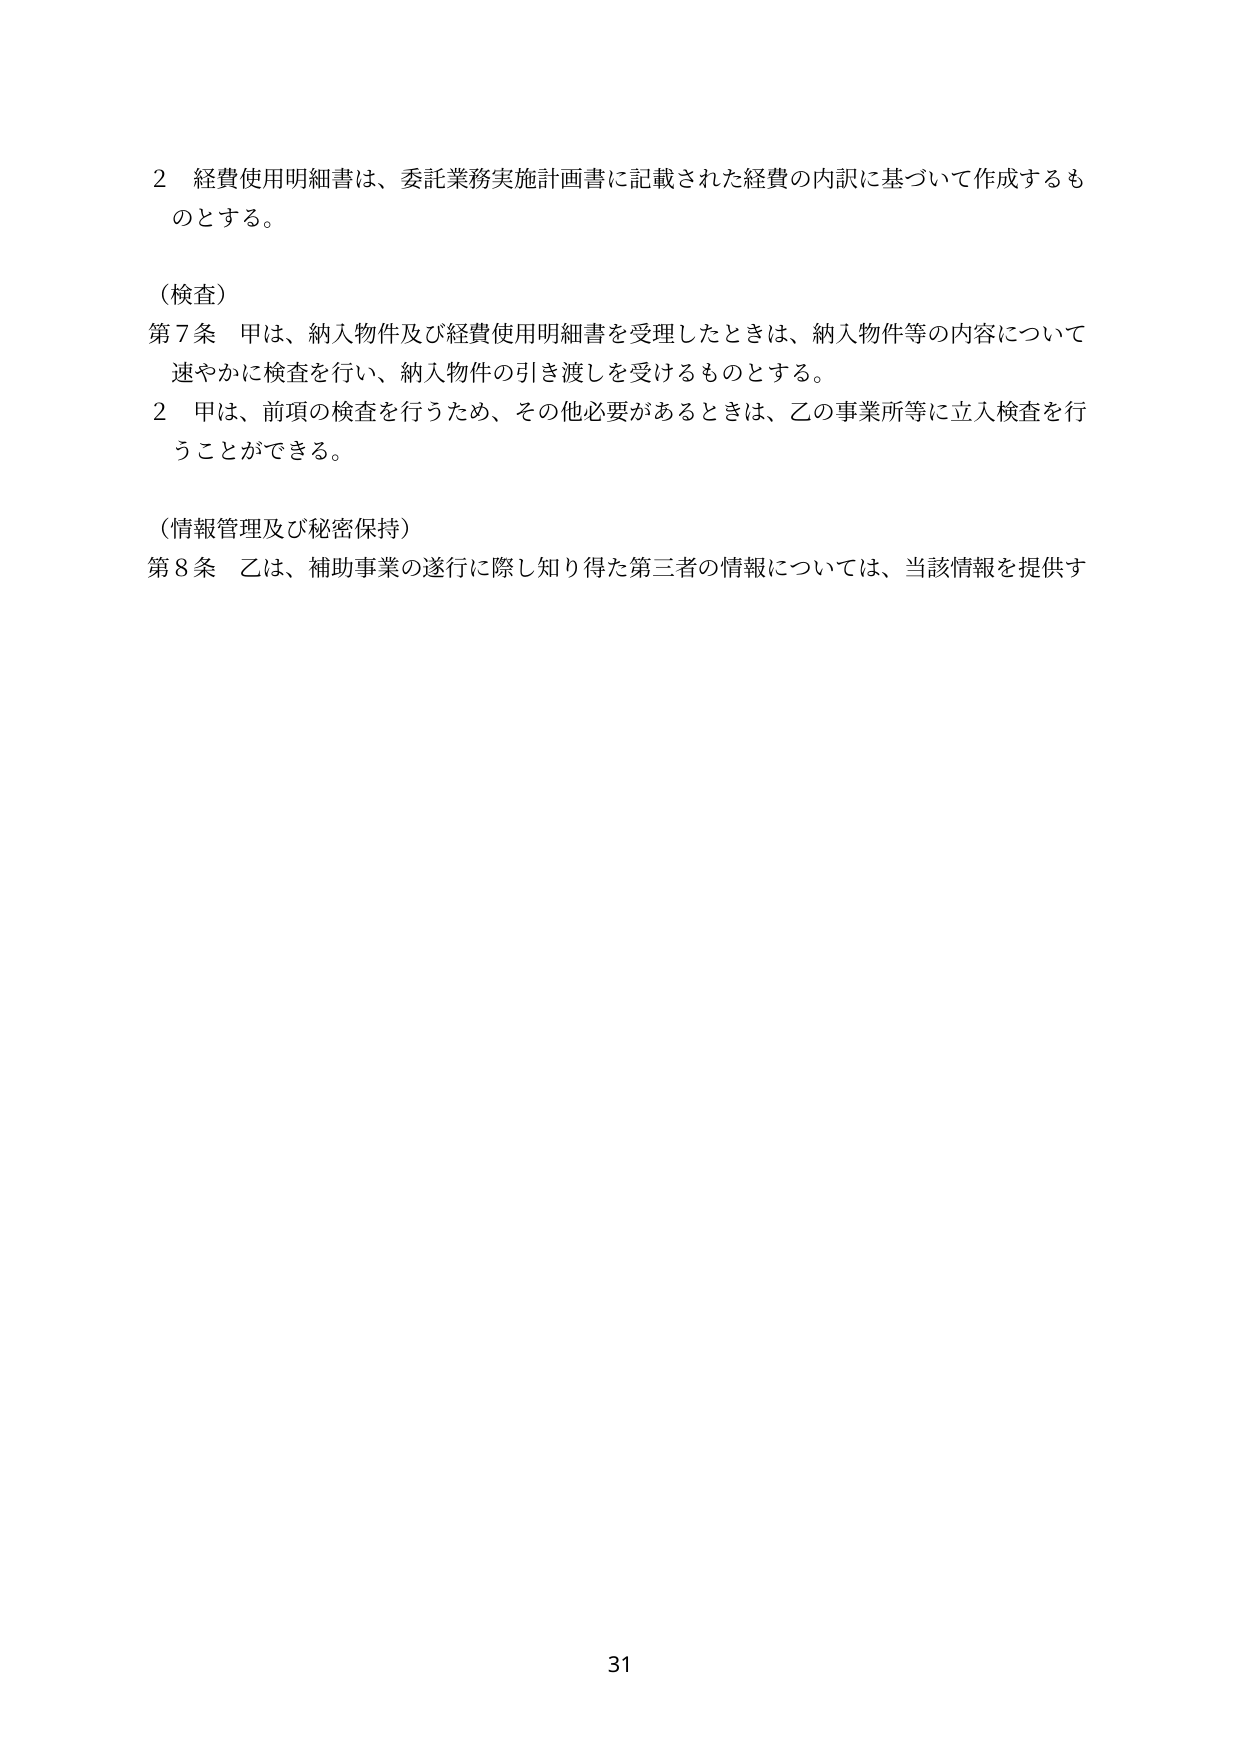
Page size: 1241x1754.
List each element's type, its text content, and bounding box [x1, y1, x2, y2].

text 第７条 甲は、納入物件及び経費使用明細書を受理したときは、納入物件等の内容について速やかに検査を行い、納入物件の引き渡しを受けるものとする。 [148, 313, 1092, 391]
text ２ 経費使用明細書は、委託業務実施計画書に記載された経費の内訳に基づいて作成するものとする。 [148, 158, 1092, 236]
text 第８条 乙は、補助事業の遂行に際し知り得た第三者の情報については、当該情報を提供する者の指示に従い、又は、特段の指示がないときは情報の性質に応じて、法令を遵守し適正な管理をするものとし、補助事業の目的又は提供された目的以外に利用してはならない。なお、情報のうち第三者の秘密情報（事業関係者の個人情報等を含むがこれらに限定されない。）については、機密保持のために必要な措置を講ずるものとし、正当な理由なしに開示、公表、漏えいしてはならない。 [148, 547, 1092, 586]
text （情報管理及び秘密保持） [148, 508, 1092, 547]
text （検査） [148, 275, 1092, 313]
text ２ 甲は、前項の検査を行うため、その他必要があるときは、乙の事業所等に立入検査を行うことができる。 [148, 391, 1092, 469]
